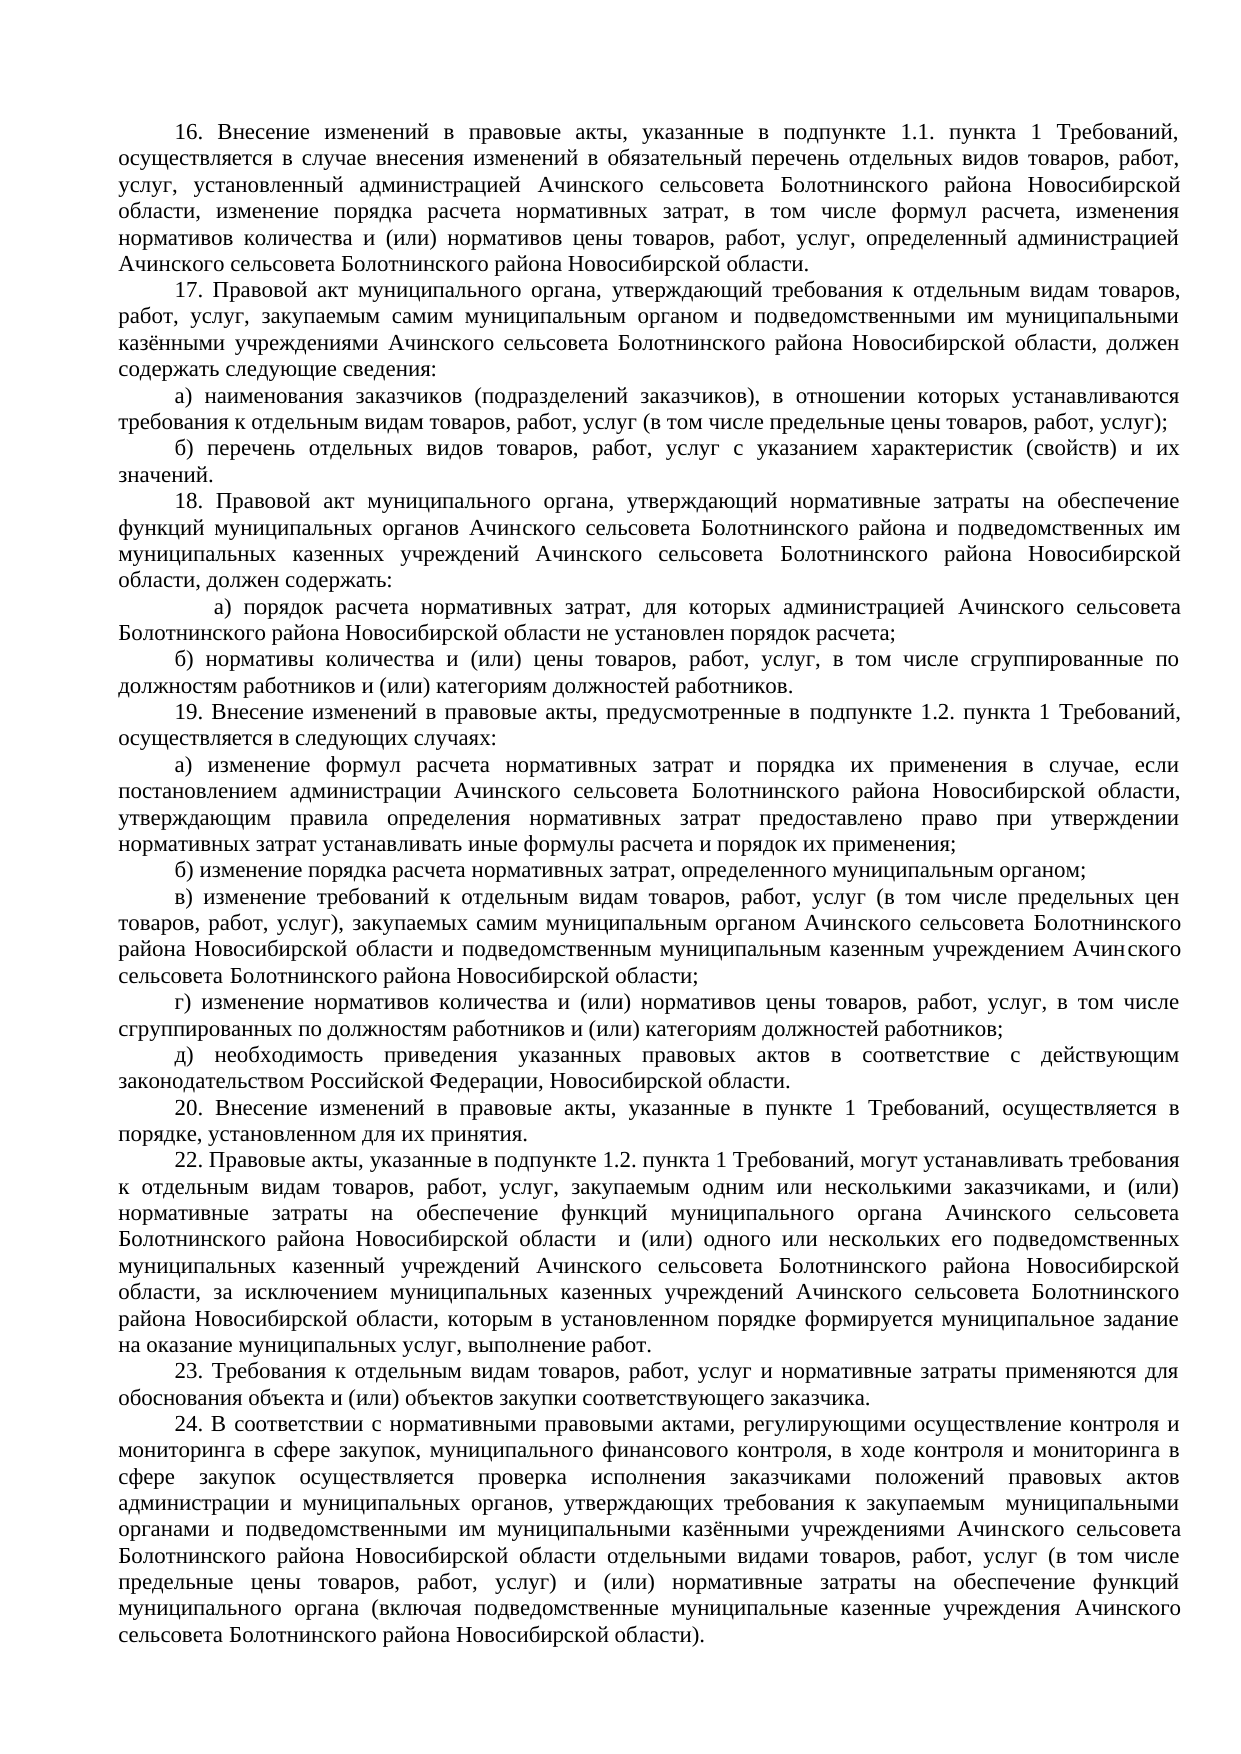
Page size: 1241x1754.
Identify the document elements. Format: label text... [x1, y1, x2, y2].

text б) изменение порядка расчета нормативных затрат, определенного муниципальным органом; [118, 856, 1181, 883]
text 17. Правовой акт муниципального органа, утверждающий требования к отдельным видам товаров, работ, услуг, закупаемым самим муниципальным органом и подведомственными им муниципальными казёнными учреждениями Ачинского сельсовета Болотнинского района Новосибирской области, должен содержать следующие сведения: [118, 276, 1181, 382]
text 23. Требования к отдельным видам товаров, работ, услуг и нормативные затраты применяются для обоснования объекта и (или) объектов закупки соответствующего заказчика. [118, 1357, 1181, 1410]
text 18. Правовой акт муниципального органа, утверждающий нормативные затраты на обеспечение функций муниципальных органов Ачинского сельсовета Болотнинского района и подведомственных им муниципальных казенных учреждений Ачинского сельсовета Болотнинского района Новосибирской области, должен содержать: [118, 487, 1181, 593]
text 24. В соответствии с нормативными правовыми актами, регулирующими осуществление контроля и мониторинга в сфере закупок, муниципального финансового контроля, в ходе контроля и мониторинга в сфере закупок осуществляется проверка исполнения заказчиками положений правовых актов администрации и муниципальных органов, утверждающих требования к закупаемым муниципальными органами и подведомственными им муниципальными казёнными учреждениями Ачинского сельсовета Болотнинского района Новосибирской области отдельными видами товаров, работ, услуг (в том числе предельные цены товаров, работ, услуг) и (или) нормативные затраты на обеспечение функций муниципального органа (включая подведомственные муниципальные казенные учреждения Ачинского сельсовета Болотнинского района Новосибирской области). [118, 1410, 1181, 1647]
text 22. Правовые акты, указанные в подпункте 1.2. пункта 1 Требований, могут устанавливать требования к отдельным видам товаров, работ, услуг, закупаемым одним или несколькими заказчиками, и (или) нормативные затраты на обеспечение функций муниципального органа Ачинского сельсовета Болотнинского района Новосибирской области и (или) одного или нескольких его подведомственных муниципальных казенный учреждений Ачинского сельсовета Болотнинского района Новосибирской области, за исключением муниципальных казенных учреждений Ачинского сельсовета Болотнинского района Новосибирской области, которым в установленном порядке формируется муниципальное задание на оказание муниципальных услуг, выполнение работ. [118, 1146, 1181, 1357]
text а) изменение формул расчета нормативных затрат и порядка их применения в случае, если постановлением администрации Ачинского сельсовета Болотнинского района Новосибирской области, утверждающим правила определения нормативных затрат предоставлено право при утверждении нормативных затрат устанавливать иные формулы расчета и порядок их применения; [118, 751, 1181, 856]
text а) порядок расчета нормативных затрат, для которых администрацией Ачинского сельсовета Болотнинского района Новосибирской области не установлен порядок расчета; [118, 593, 1181, 645]
text 19. Внесение изменений в правовые акты, предусмотренные в подпункте 1.2. пункта 1 Требований, осуществляется в следующих случаях: [118, 698, 1181, 751]
text в) изменение требований к отдельным видам товаров, работ, услуг (в том числе предельных цен товаров, работ, услуг), закупаемых самим муниципальным органом Ачинского сельсовета Болотнинского района Новосибирской области и подведомственным муниципальным казенным учреждением Ачинского сельсовета Болотнинского района Новосибирской области; [118, 883, 1181, 988]
text д) необходимость приведения указанных правовых актов в соответствие с действующим законодательством Российской Федерации, Новосибирской области. [118, 1041, 1181, 1094]
text б) перечень отдельных видов товаров, работ, услуг с указанием характеристик (свойств) и их значений. [118, 434, 1181, 487]
text а) наименования заказчиков (подразделений заказчиков), в отношении которых устанавливаются требования к отдельным видам товаров, работ, услуг (в том числе предельные цены товаров, работ, услуг); [118, 382, 1181, 434]
text 20. Внесение изменений в правовые акты, указанные в пункте 1 Требований, осуществляется в порядке, установленном для их принятия. [118, 1094, 1181, 1146]
text б) нормативы количества и (или) цены товаров, работ, услуг, в том числе сгруппированные по должностям работников и (или) категориям должностей работников. [118, 645, 1181, 698]
text 16. Внесение изменений в правовые акты, указанные в подпункте 1.1. пункта 1 Требований, осуществляется в случае внесения изменений в обязательный перечень отдельных видов товаров, работ, услуг, установленный администрацией Ачинского сельсовета Болотнинского района Новосибирской области, изменение порядка расчета нормативных затрат, в том числе формул расчета, изменения нормативов количества и (или) нормативов цены товаров, работ, услуг, определенный администрацией Ачинского сельсовета Болотнинского района Новосибирской области. [118, 118, 1181, 276]
text г) изменение нормативов количества и (или) нормативов цены товаров, работ, услуг, в том числе сгруппированных по должностям работников и (или) категориям должностей работников; [118, 988, 1181, 1041]
